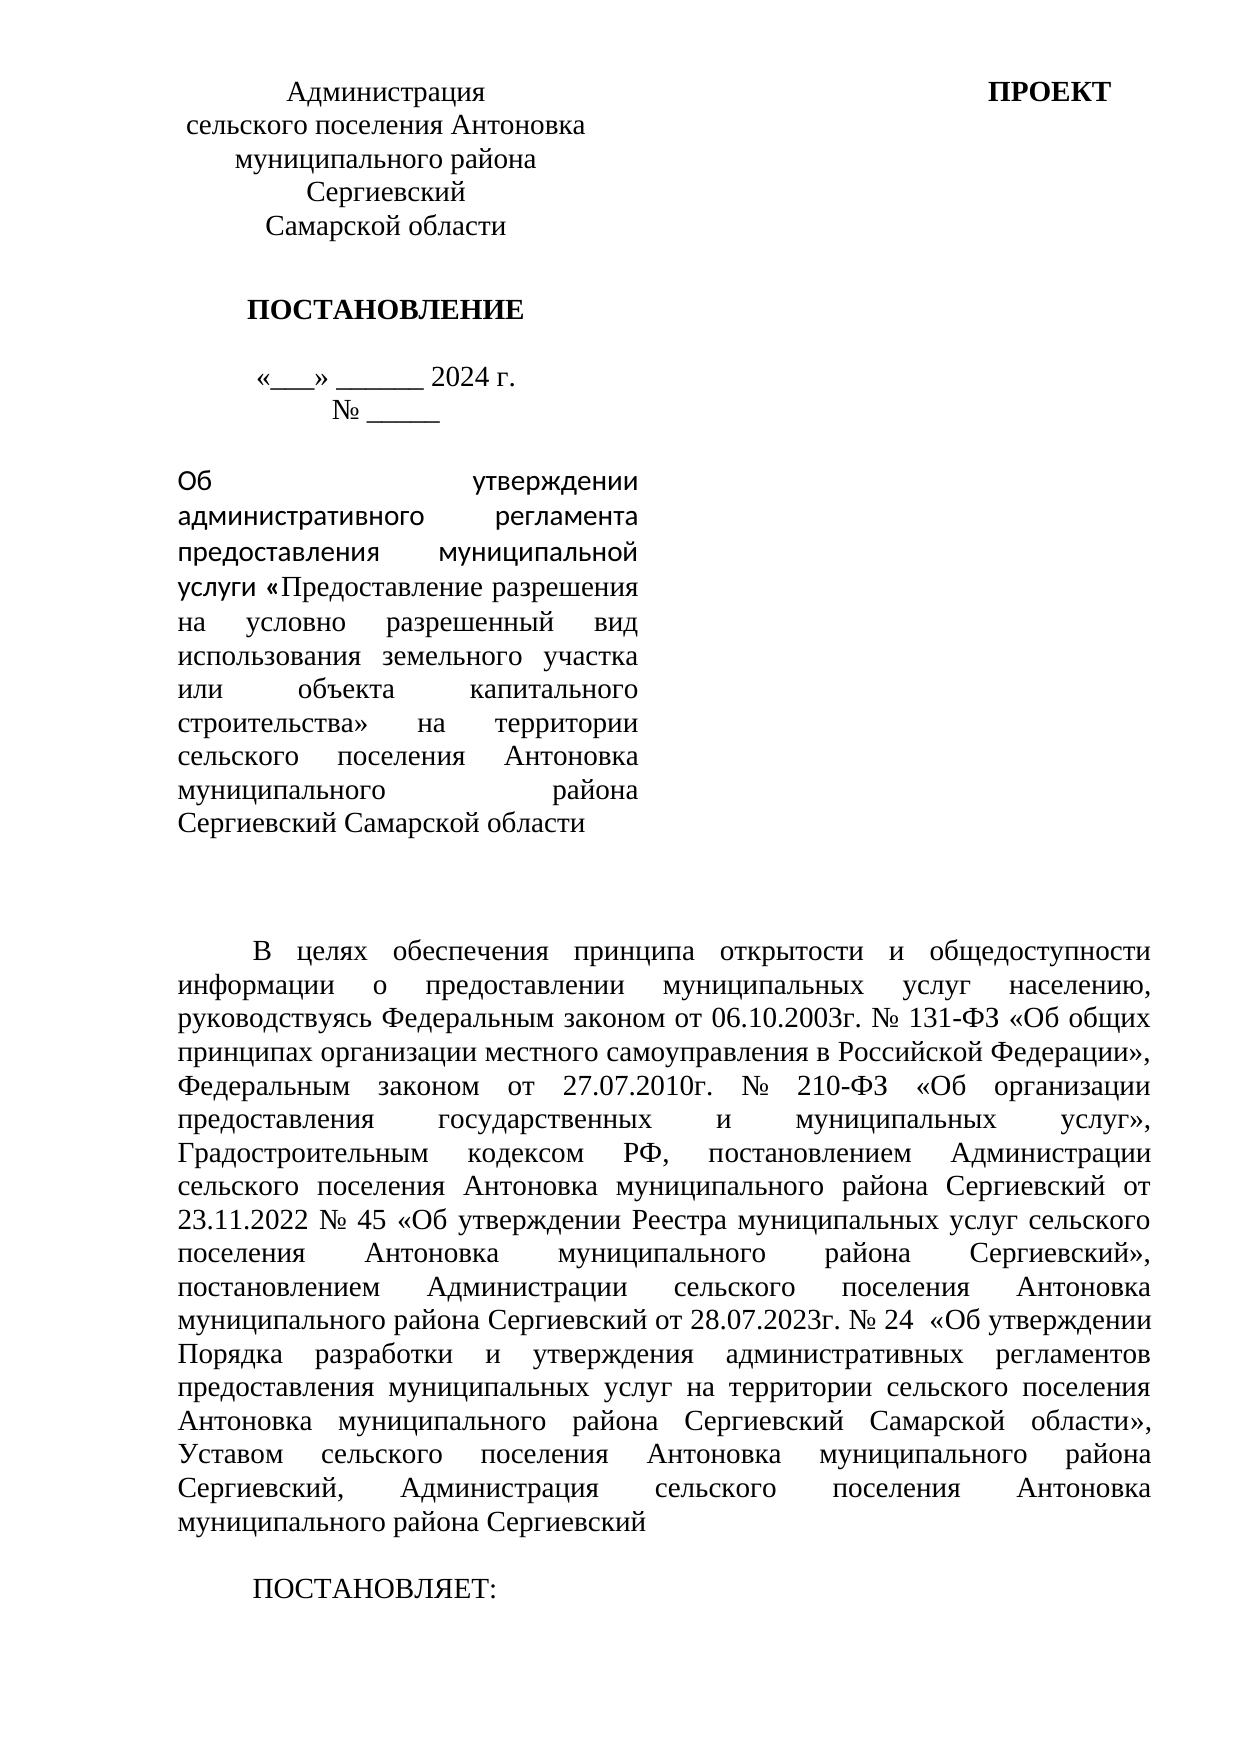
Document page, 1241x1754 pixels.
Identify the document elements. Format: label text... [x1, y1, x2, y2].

table_header ПРОЕКТ [605, 74, 1122, 462]
text В целях обеспечения принципа открытости и общедоступности информации о предоставлении муниципальных услуг населению, руководствуясь Федеральным законом от 06.10.2003г. № 131-ФЗ «Об общих принципах организации местного самоуправления в Российской Федерации», Федеральным законом от 27.07.2010г. № 210-ФЗ «Об организации предоставления государственных и муниципальных услуг», Градостроительным кодексом РФ, постановлением Администрации сельского поселения Антоновка муниципального района Сергиевский от 23.11.2022 № 45 «Об утверждении Реестра муниципальных услуг сельского поселения Антоновка муниципального района Сергиевский», постановлением Администрации сельского поселения Антоновка муниципального района Сергиевский от 28.07.2023г. № 24 «Об утверждении Порядка разработки и утверждения административных регламентов предоставления муниципальных услуг на территории сельского поселения Антоновка муниципального района Сергиевский Самарской области», Уставом сельского поселения Антоновка муниципального района Сергиевский, Администрация сельского поселения Антоновка муниципального района Сергиевский [177, 933, 1152, 1537]
text ПОСТАНОВЛЯЕТ: [177, 1571, 1152, 1604]
table_header Администрация сельского поселения Антоновка муниципального района Сергиевский Самарской области ПОСТАНОВЛЕНИЕ «___» ______ 2024 г. № _____ [166, 74, 605, 462]
table_cell Об утверждении административного регламента предоставления муниципальной услуги «Предоставление разрешения на условно разрешенный вид использования земельного участка или объекта капитального строительства» на территории сельского поселения Антоновка муниципального района Сергиевский Самарской области [166, 462, 650, 839]
